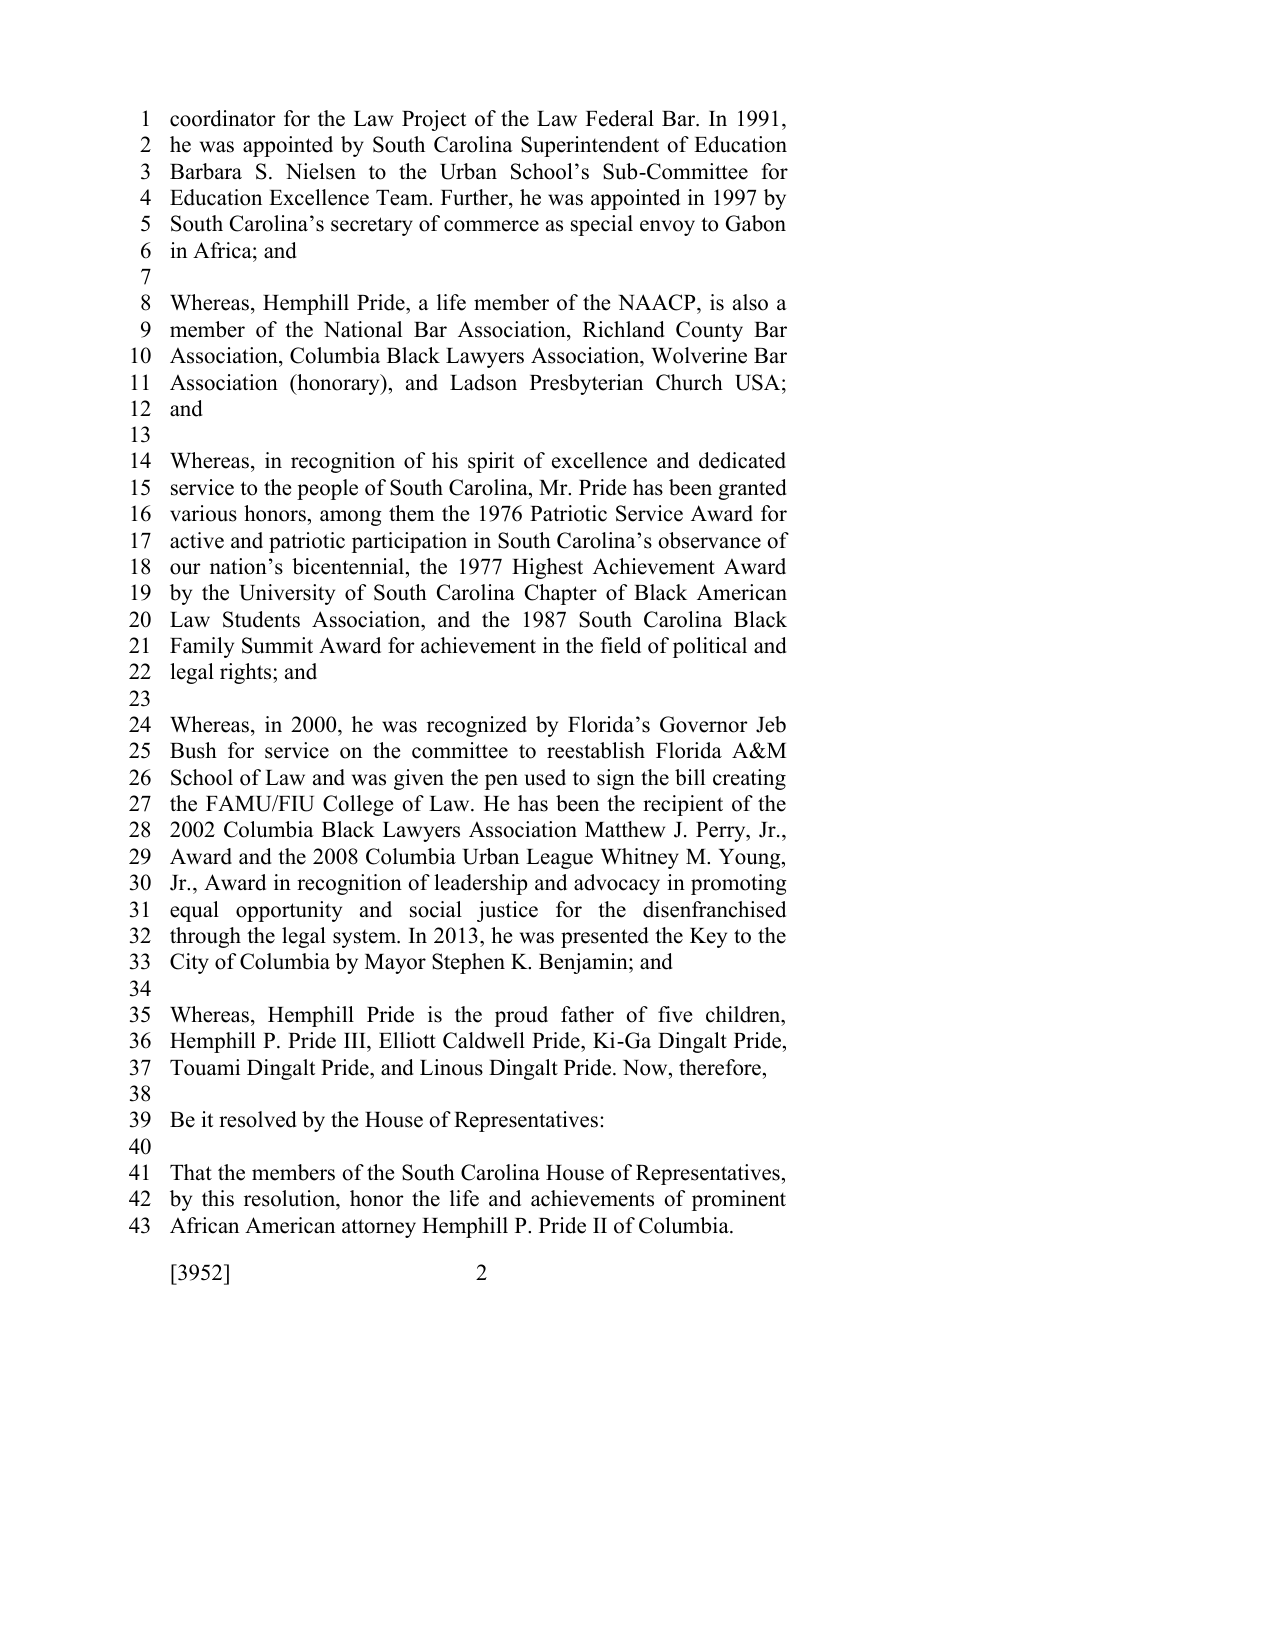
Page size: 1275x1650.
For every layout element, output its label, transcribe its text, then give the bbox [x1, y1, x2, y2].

text Whereas, in recognition of his spirit of excellence and dedicated service to the people of South Carolina, Mr. Pride has been granted various honors, among them the 1976 Patriotic Service Award for active and patriotic participation in South Carolina’s observance of our nation’s bicentennial, the 1977 Highest Achievement Award by the University of South Carolina Chapter of Black American Law Students Association, and the 1987 South Carolina Black Family Summit Award for achievement in the field of political and legal rights; and [169, 448, 787, 685]
text Whereas, in 2000, he was recognized by Florida’s Governor Jeb Bush for service on the committee to reestablish Florida A&M School of Law and was given the pen used to sign the bill creating the FAMU/FIU College of Law. He has been the recipient of the 2002 Columbia Black Lawyers Association Matthew J. Perry, Jr., Award and the 2008 Columbia Urban League Whitney M. Young, Jr., Award in recognition of leadership and advocacy in promoting equal opportunity and social justice for the disenfranchised through the legal system. In 2013, he was presented the Key to the City of Columbia by Mayor Stephen K. Benjamin; and [169, 711, 787, 975]
text That the members of the South Carolina House of Representatives, by this resolution, honor the life and achievements of prominent African American attorney Hemphill P. Pride II of Columbia. [169, 1159, 787, 1238]
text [169, 105, 787, 263]
text Whereas, Hemphill Pride, a life member of the NAACP, is also a member of the National Bar Association, Richland County Bar Association, Columbia Black Lawyers Association, Wolverine Bar Association (honorary), and Ladson Presbyterian Church USA; and [169, 289, 787, 421]
text Whereas, Hemphill Pride is the proud father of five children, Hemphill P. Pride III, Elliott Caldwell Pride, Ki-Ga Dingalt Pride, Touami Dingalt Pride, and Linous Dingalt Pride. Now, therefore, [169, 1001, 787, 1080]
text Be it resolved by the House of Representatives: [169, 1106, 787, 1133]
